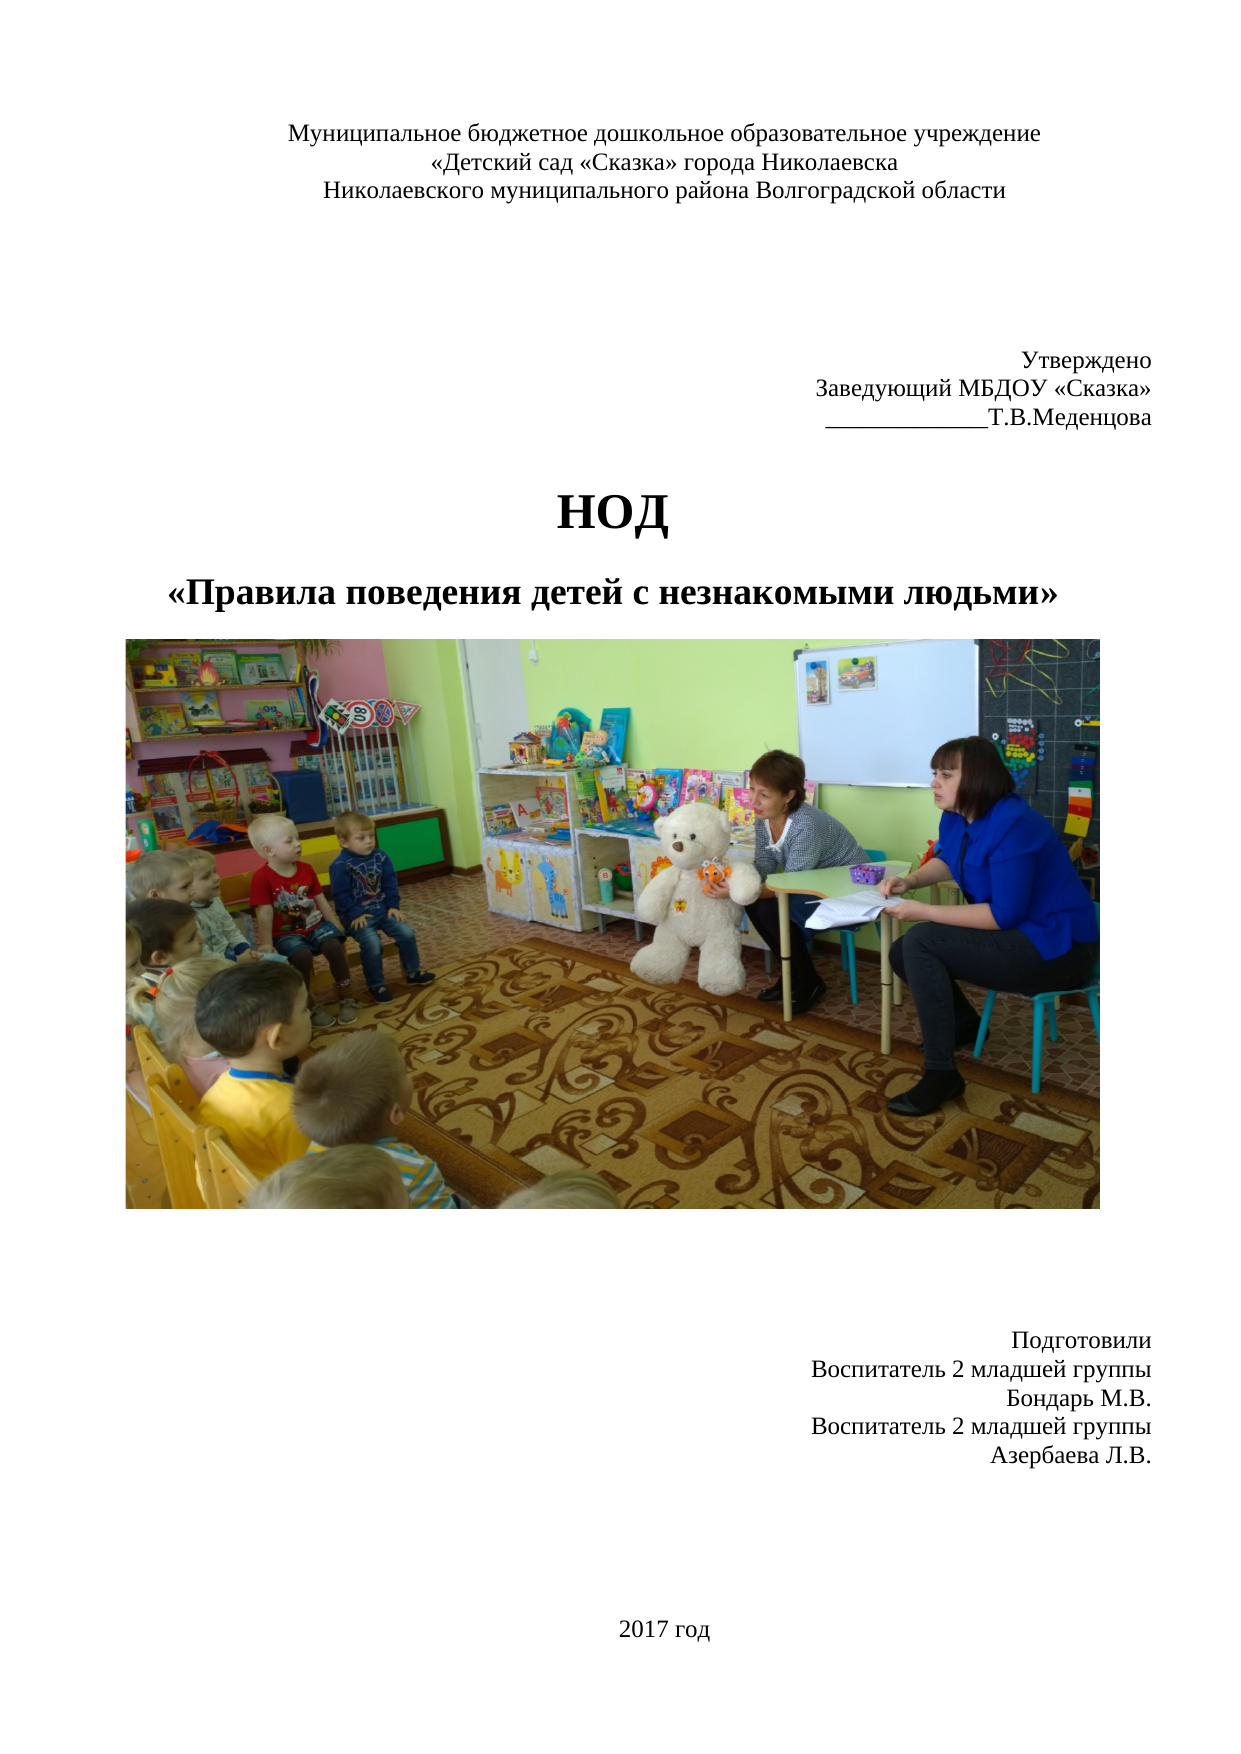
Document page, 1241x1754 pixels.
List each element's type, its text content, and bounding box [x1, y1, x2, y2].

text Муниципальное бюджетное дошкольное образовательное учреждение [177, 118, 1152, 147]
text Воспитатель 2 младшей группы [177, 1411, 1152, 1440]
text Воспитатель 2 младшей группы [177, 1354, 1152, 1383]
text Утверждено [177, 345, 1152, 373]
text Николаевского муниципального района Волгоградской области [177, 176, 1152, 204]
text НОД [74, 482, 1152, 540]
text _____________Т.В.Меденцова [177, 402, 1152, 431]
text Подготовили [177, 1325, 1152, 1354]
text Бондарь М.В. [177, 1383, 1152, 1411]
text Заведующий МБДОУ «Сказка» [177, 373, 1152, 402]
text 2017 год [177, 1614, 1152, 1642]
picture [125, 639, 1100, 1209]
text «Правила поведения детей с незнакомыми людьми» [74, 569, 1152, 612]
text Азербаева Л.В. [177, 1440, 1152, 1469]
text «Детский сад «Сказка» города Николаевска [177, 147, 1152, 176]
